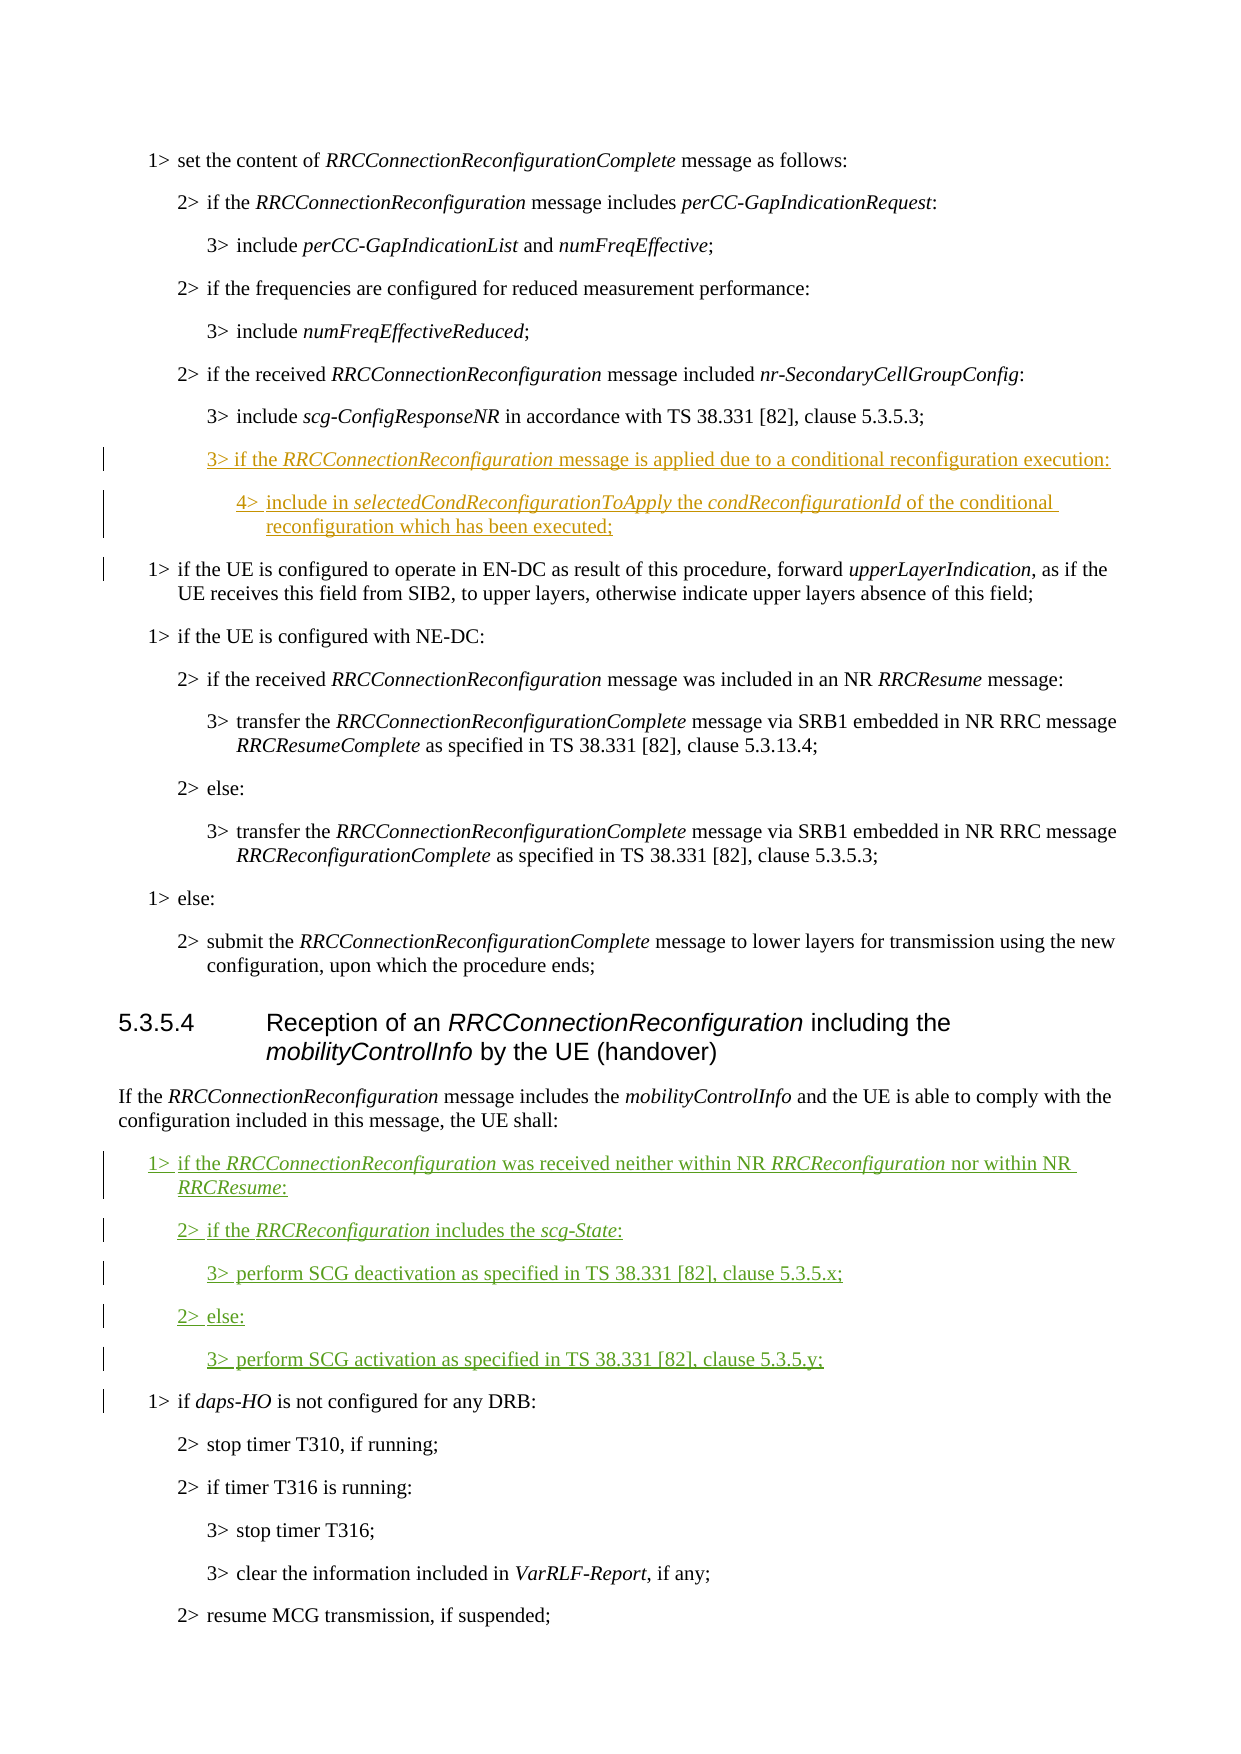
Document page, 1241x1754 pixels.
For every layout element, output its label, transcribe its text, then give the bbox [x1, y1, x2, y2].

text 2> else: [177, 776, 1122, 800]
text 3> clear the information included in VarRLF-Report, if any; [207, 1561, 1122, 1585]
text If the RRCConnectionReconfiguration message includes the mobilityControlInfo and the UE is able to comply with the configuration included in this message, the UE shall: [118, 1084, 1122, 1132]
text 1> if daps-HO is not configured for any DRB: [148, 1389, 1122, 1413]
text 1> if the UE is configured to operate in EN-DC as result of this procedure, forward upperLayerIndication, as if the UE receives this field from SIB2, to upper layers, otherwise indicate upper layers absence of this field; [148, 557, 1122, 605]
text 2> if the received RRCConnectionReconfiguration message was included in an NR RRCResume message: [177, 667, 1122, 691]
text 3> include perCC-GapIndicationList and numFreqEffective; [207, 233, 1122, 257]
text 3> transfer the RRCConnectionReconfigurationComplete message via SRB1 embedded in NR RRC message RRCReconfigurationComplete as specified in TS 38.331 [82], clause 5.3.5.3; [207, 819, 1122, 867]
text 3> include numFreqEffectiveReduced; [207, 319, 1122, 343]
text 3> stop timer T316; [207, 1518, 1122, 1542]
text 3> include scg-ConfigResponseNR in accordance with TS 38.331 [82], clause 5.3.5.3; [207, 404, 1122, 428]
text 2> if the received RRCConnectionReconfiguration message included nr-SecondaryCellGroupConfig: [177, 362, 1122, 386]
text 2> if the frequencies are configured for reduced measurement performance: [177, 276, 1122, 300]
text 1> else: [148, 886, 1122, 910]
text 2> if the RRCConnectionReconfiguration message includes perCC-GapIndicationRequest: [177, 190, 1122, 214]
text 3> transfer the RRCConnectionReconfigurationComplete message via SRB1 embedded in NR RRC message RRCResumeComplete as specified in TS 38.331 [82], clause 5.3.13.4; [207, 709, 1122, 757]
text 2> resume MCG transmission, if suspended; [177, 1603, 1122, 1627]
text 2> submit the RRCConnectionReconfigurationComplete message to lower layers for transmission using the new configuration, upon which the procedure ends; [177, 929, 1122, 977]
text 2> stop timer T310, if running; [177, 1432, 1122, 1456]
text 2> if timer T316 is running: [177, 1475, 1122, 1499]
subtitle 5.3.5.4 Reception of an RRCConnectionReconfiguration including the mobilityControlInfo by the UE (handover) [118, 1008, 1122, 1066]
text 1> set the content of RRCConnectionReconfigurationComplete message as follows: [148, 147, 1122, 172]
text 1> if the UE is configured with NE-DC: [148, 624, 1122, 648]
